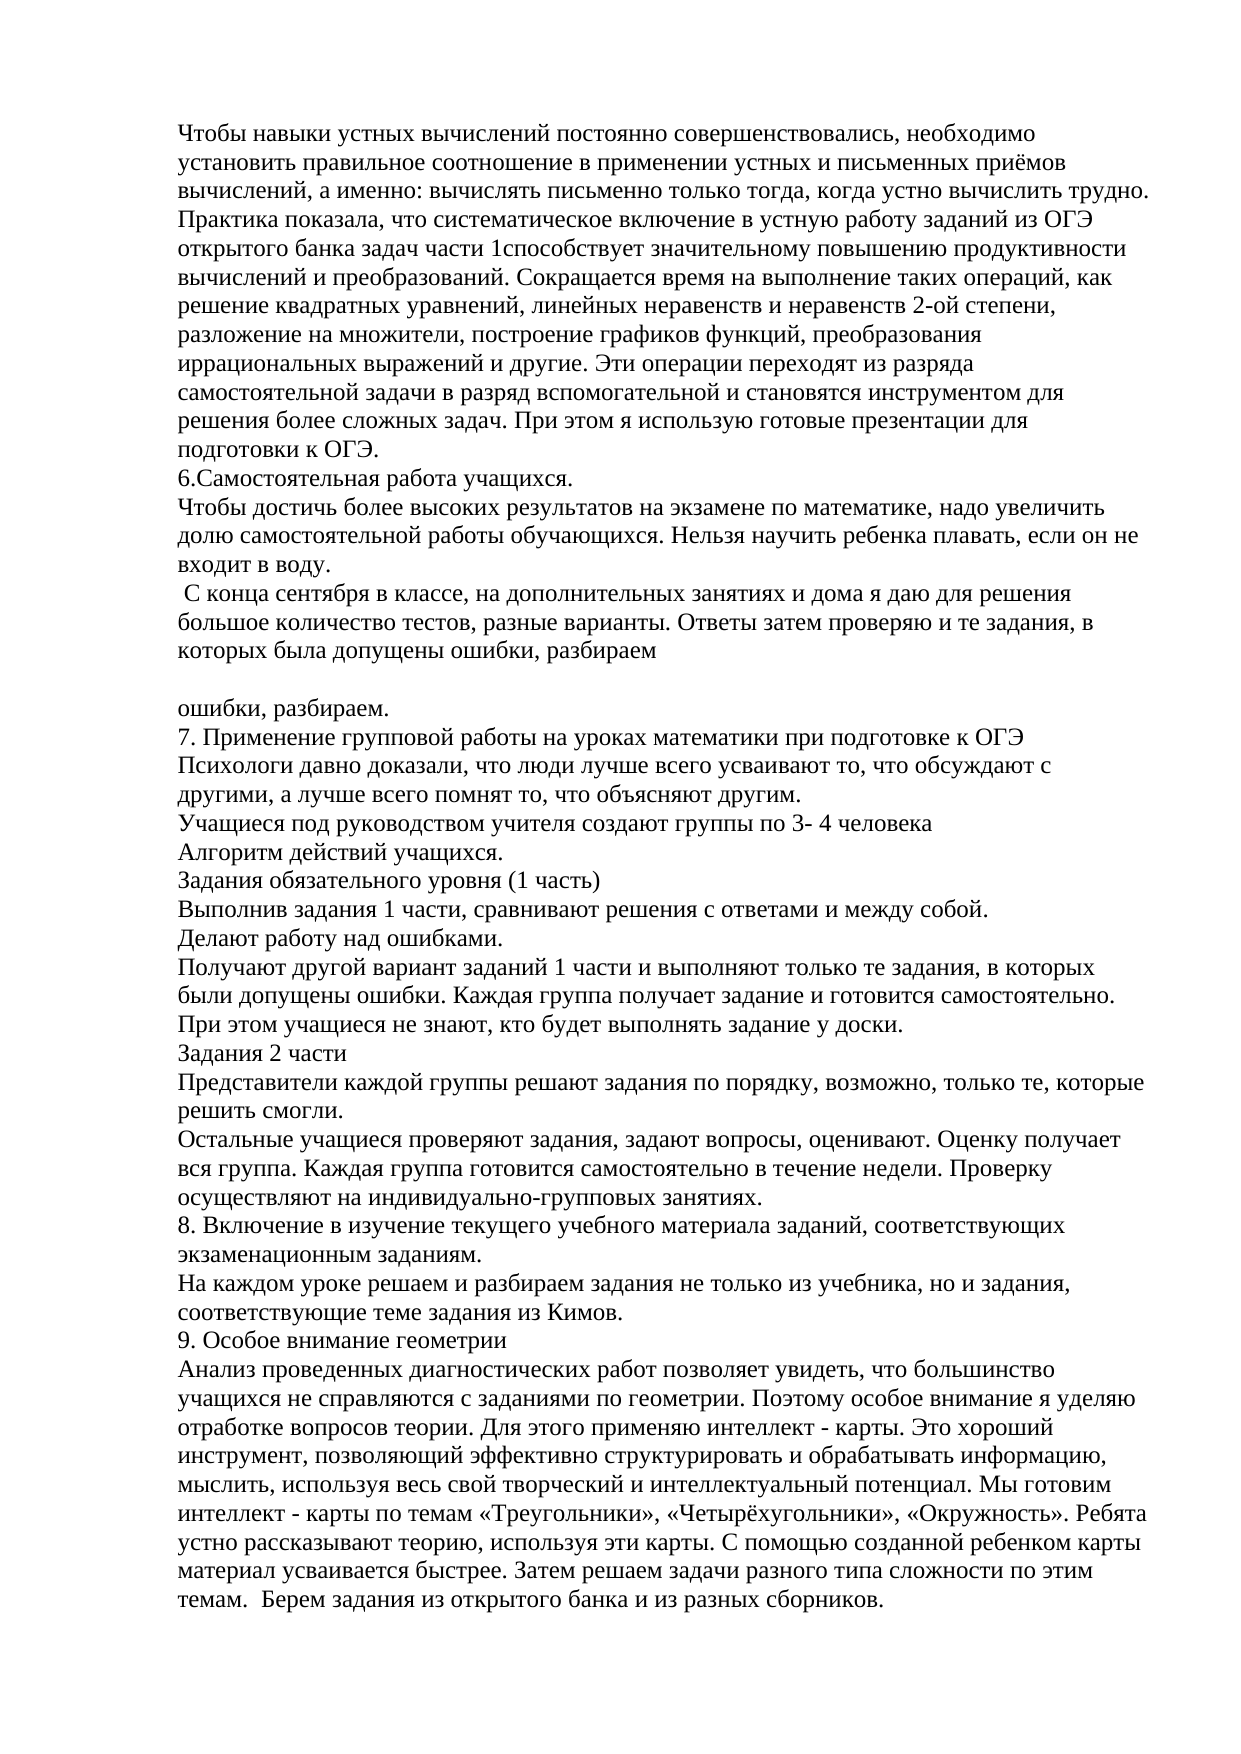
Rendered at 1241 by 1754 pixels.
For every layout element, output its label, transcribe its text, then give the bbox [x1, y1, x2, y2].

text ошибки, разбираем. [177, 693, 1152, 722]
text Выполнив задания 1 части, сравнивают решения с ответами и между собой. [177, 894, 1152, 923]
text Остальные учащиеся проверяют задания, задают вопросы, оценивают. Оценку получает вся группа. Каждая группа готовится самостоятельно в течение недели. Проверку осуществляют на индивидуально-групповых занятиях. [177, 1124, 1152, 1211]
text 9. Особое внимание геометрии [177, 1326, 1152, 1354]
text 7. Применение групповой работы на уроках математики при подготовке к ОГЭ [177, 722, 1152, 751]
text Задания 2 части [177, 1038, 1152, 1067]
text Чтобы навыки устных вычислений постоянно совершенствовались, необходимо установить правильное соотношение в применении устных и письменных приёмов вычислений, а именно: вычислять письменно только тогда, когда устно вычислить трудно. [177, 118, 1152, 204]
text Практика показала, что систематическое включение в устную работу заданий из ОГЭ открытого банка задач части 1способствует значительному повышению продуктивности вычислений и преобразований. Сокращается время на выполнение таких операций, как решение квадратных уравнений, линейных неравенств и неравенств 2-ой степени, разложение на множители, построение графиков функций, преобразования иррациональных выражений и другие. Эти операции переходят из разряда самостоятельной задачи в разряд вспомогательной и становятся инструментом для решения более сложных задач. При этом я использую готовые презентации для подготовки к ОГЭ. [177, 204, 1152, 463]
text Представители каждой группы решают задания по порядку, возможно, только те, которые решить смогли. [177, 1067, 1152, 1124]
text Алгоритм действий учащихся. [177, 837, 1152, 866]
text Психологи давно доказали, что люди лучше всего усваивают то, что обсуждают с другими, а лучше всего помнят то, что объясняют другим. [177, 751, 1152, 808]
text Учащиеся под руководством учителя создают группы по 3- 4 человека [177, 808, 1152, 837]
text Делают работу над ошибками. [177, 923, 1152, 952]
text Анализ проведенных диагностических работ позволяет увидеть, что большинство учащихся не справляются с заданиями по геометрии. Поэтому особое внимание я уделяю отработке вопросов теории. Для этого применяю интеллект - карты. Это хороший инструмент, позволяющий эффективно структурировать и обрабатывать информацию, мыслить, используя весь свой творческий и интеллектуальный потенциал. Мы готовим интеллект - карты по темам «Треугольники», «Четырёхугольники», «Окружность». Ребята устно рассказывают теорию, используя эти карты. С помощью созданной ребенком карты материал усваивается быстрее. Затем решаем задачи разного типа сложности по этим темам. Берем задания из открытого банка и из разных сборников. [177, 1354, 1152, 1613]
text 6.Самостоятельная работа учащихся. [177, 463, 1152, 492]
text 8. Включение в изучение текущего учебного материала заданий, соответствующих экзаменационным заданиям. [177, 1211, 1152, 1268]
text На каждом уроке решаем и разбираем задания не только из учебника, но и задания, соответствующие теме задания из Кимов. [177, 1268, 1152, 1326]
text Получают другой вариант заданий 1 части и выполняют только те задания, в которых были допущены ошибки. Каждая группа получает задание и готовится самостоятельно. При этом учащиеся не знают, кто будет выполнять задание у доски. [177, 952, 1152, 1038]
text Задания обязательного уровня (1 часть) [177, 866, 1152, 894]
text С конца сентября в классе, на дополнительных занятиях и дома я даю для решения большое количество тестов, разные варианты. Ответы затем проверяю и те задания, в которых была допущены ошибки, разбираем [177, 578, 1152, 664]
text Чтобы достичь более высоких результатов на экзамене по математике, надо увеличить долю самостоятельной работы обучающихся. Нельзя научить ребенка плавать, если он не входит в воду. [177, 492, 1152, 578]
